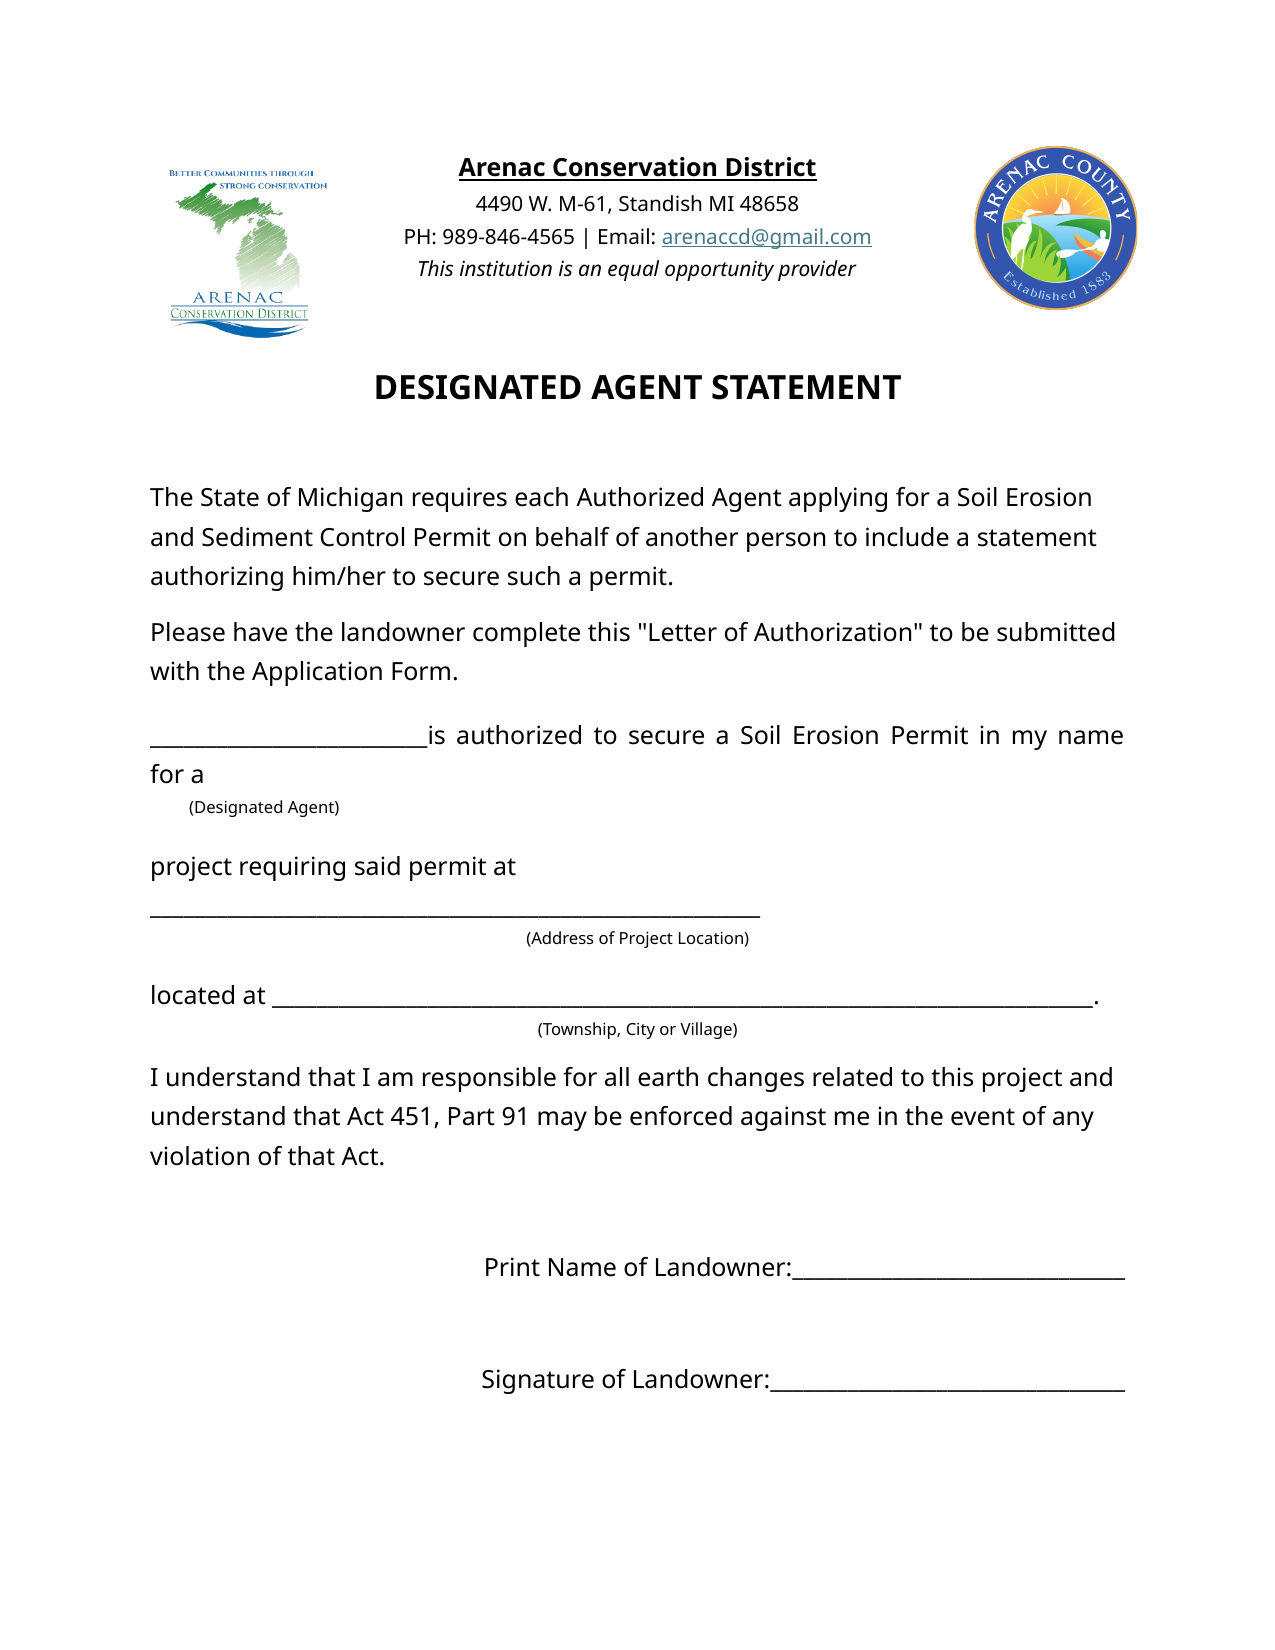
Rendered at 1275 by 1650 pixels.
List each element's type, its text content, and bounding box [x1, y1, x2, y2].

picture [152, 156, 337, 341]
text Signature of Landowner:________________________________ [150, 1362, 1125, 1396]
subtitle DESIGNATED AGENT STATEMENT [150, 364, 1125, 409]
picture [974, 146, 1138, 310]
text project requiring said permit at _______________________________________________________ [150, 849, 1125, 922]
text _________________________is authorized to secure a Soil Erosion Permit in my name for a [150, 717, 1125, 791]
text Arenac Conservation District [150, 150, 974, 184]
text 4490 W. M-61, Standish MI 48658 [337, 189, 974, 218]
text located at __________________________________________________________________________. [150, 978, 1125, 1012]
text The State of Michigan requires each Authorized Agent applying for a Soil Erosion and Sediment Control Permit on behalf of another person to include a statement authorizing him/her to secure such a permit. [150, 480, 1125, 592]
text (Designated Agent) [150, 796, 1125, 818]
text I understand that I am responsible for all earth changes related to this project and understand that Act 451, Part 91 may be enforced against me in the event of any violation of that Act. [150, 1060, 1125, 1172]
text (Township, City or Village) [150, 1017, 1125, 1040]
text This institution is an equal opportunity provider [337, 254, 974, 283]
text Please have the landowner complete this "Letter of Authorization" to be submitted with the Application Form. [150, 614, 1125, 687]
text PH: 989-846-4565 | Email: arenaccd@gmail.com [337, 222, 974, 250]
text (Address of Project Location) [150, 927, 1125, 950]
text Print Name of Landowner:______________________________ [150, 1250, 1125, 1284]
